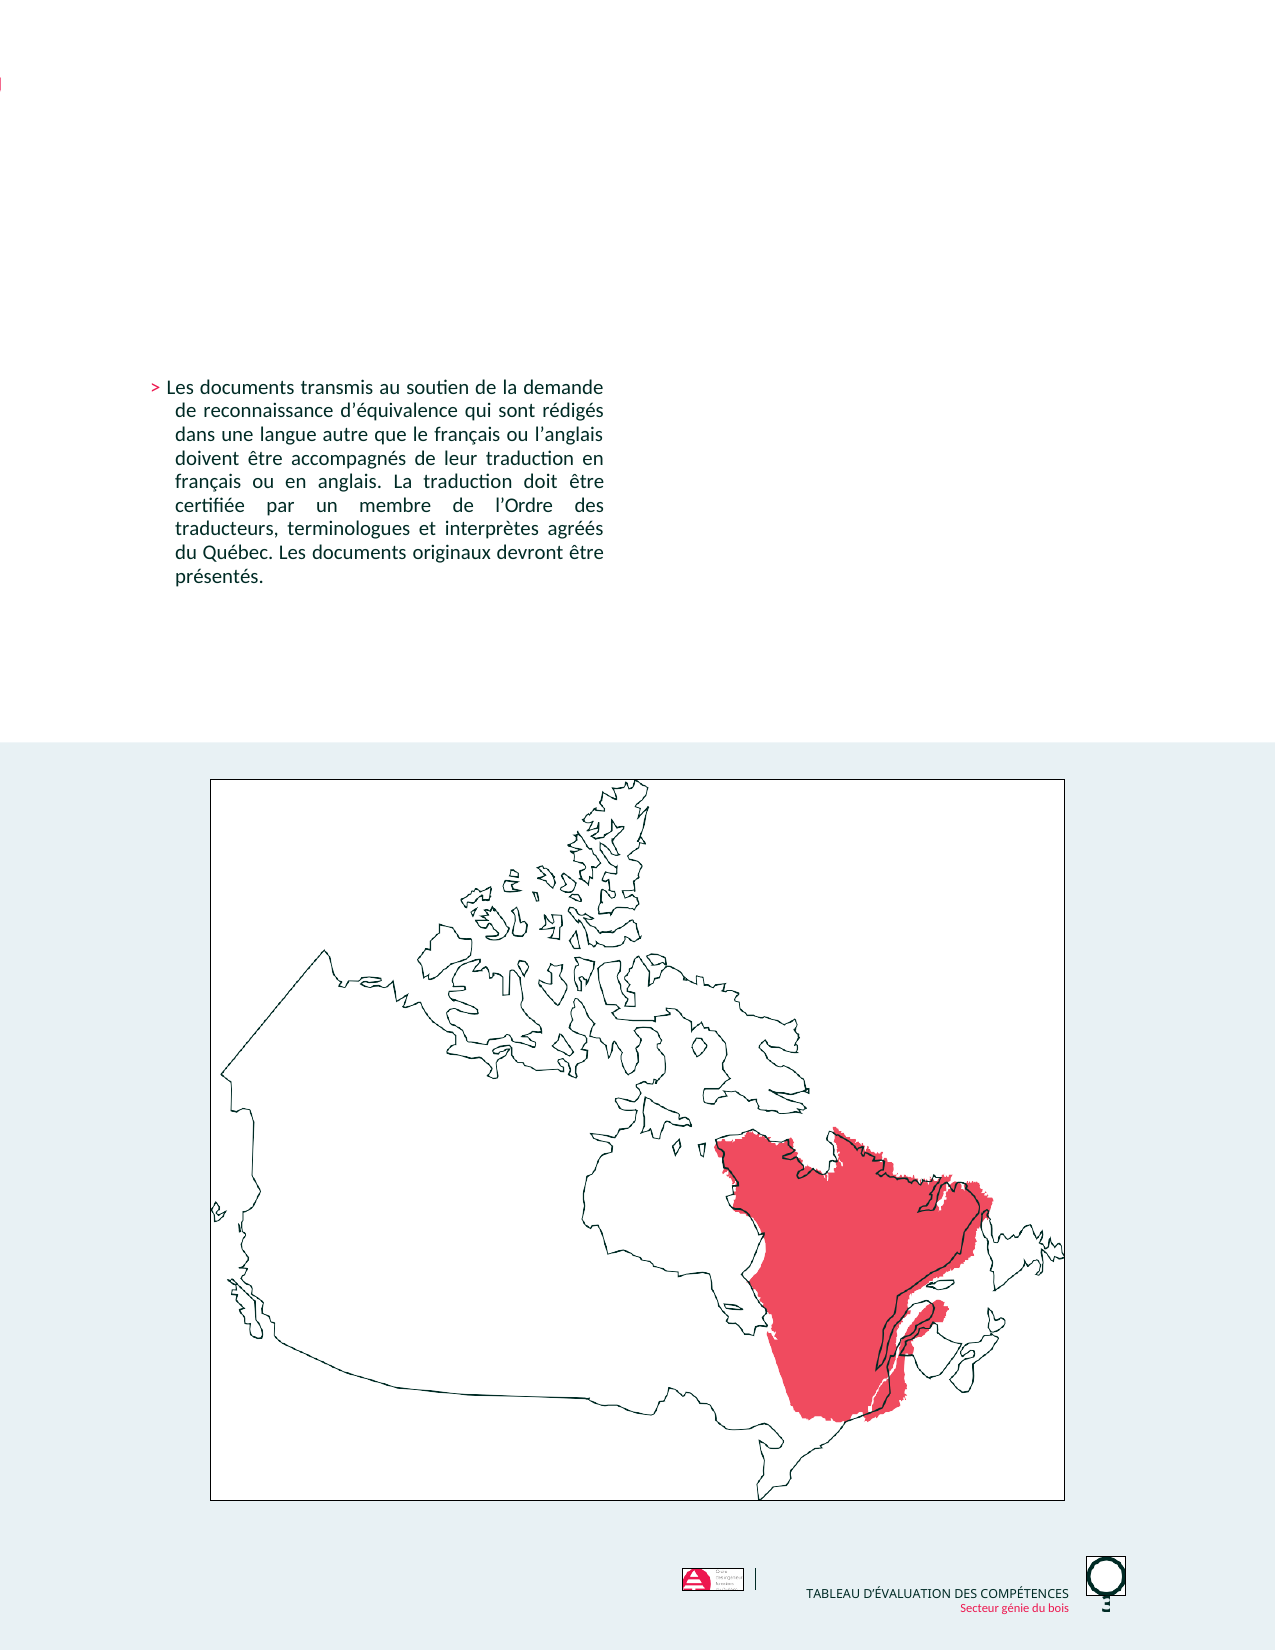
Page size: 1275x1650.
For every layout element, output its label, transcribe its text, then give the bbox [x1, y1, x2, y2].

picture [1087, 1557, 1125, 1595]
text Secteur génie du bois [64, 1600, 1069, 1615]
picture [683, 1569, 743, 1589]
text > Les documents transmis au soutien de la demande de reconnaissance d’équivalence qui sont rédigés dans une langue autre que le français ou l’anglais doivent être accompagnés de leur traduction en français ou en anglais. La traduction doit être certifiée par un membre de l’Ordre des traducteurs, terminologues et interprètes agréés du Québec. Les documents originaux devront être présentés. [150, 376, 604, 588]
picture [211, 780, 1064, 1500]
